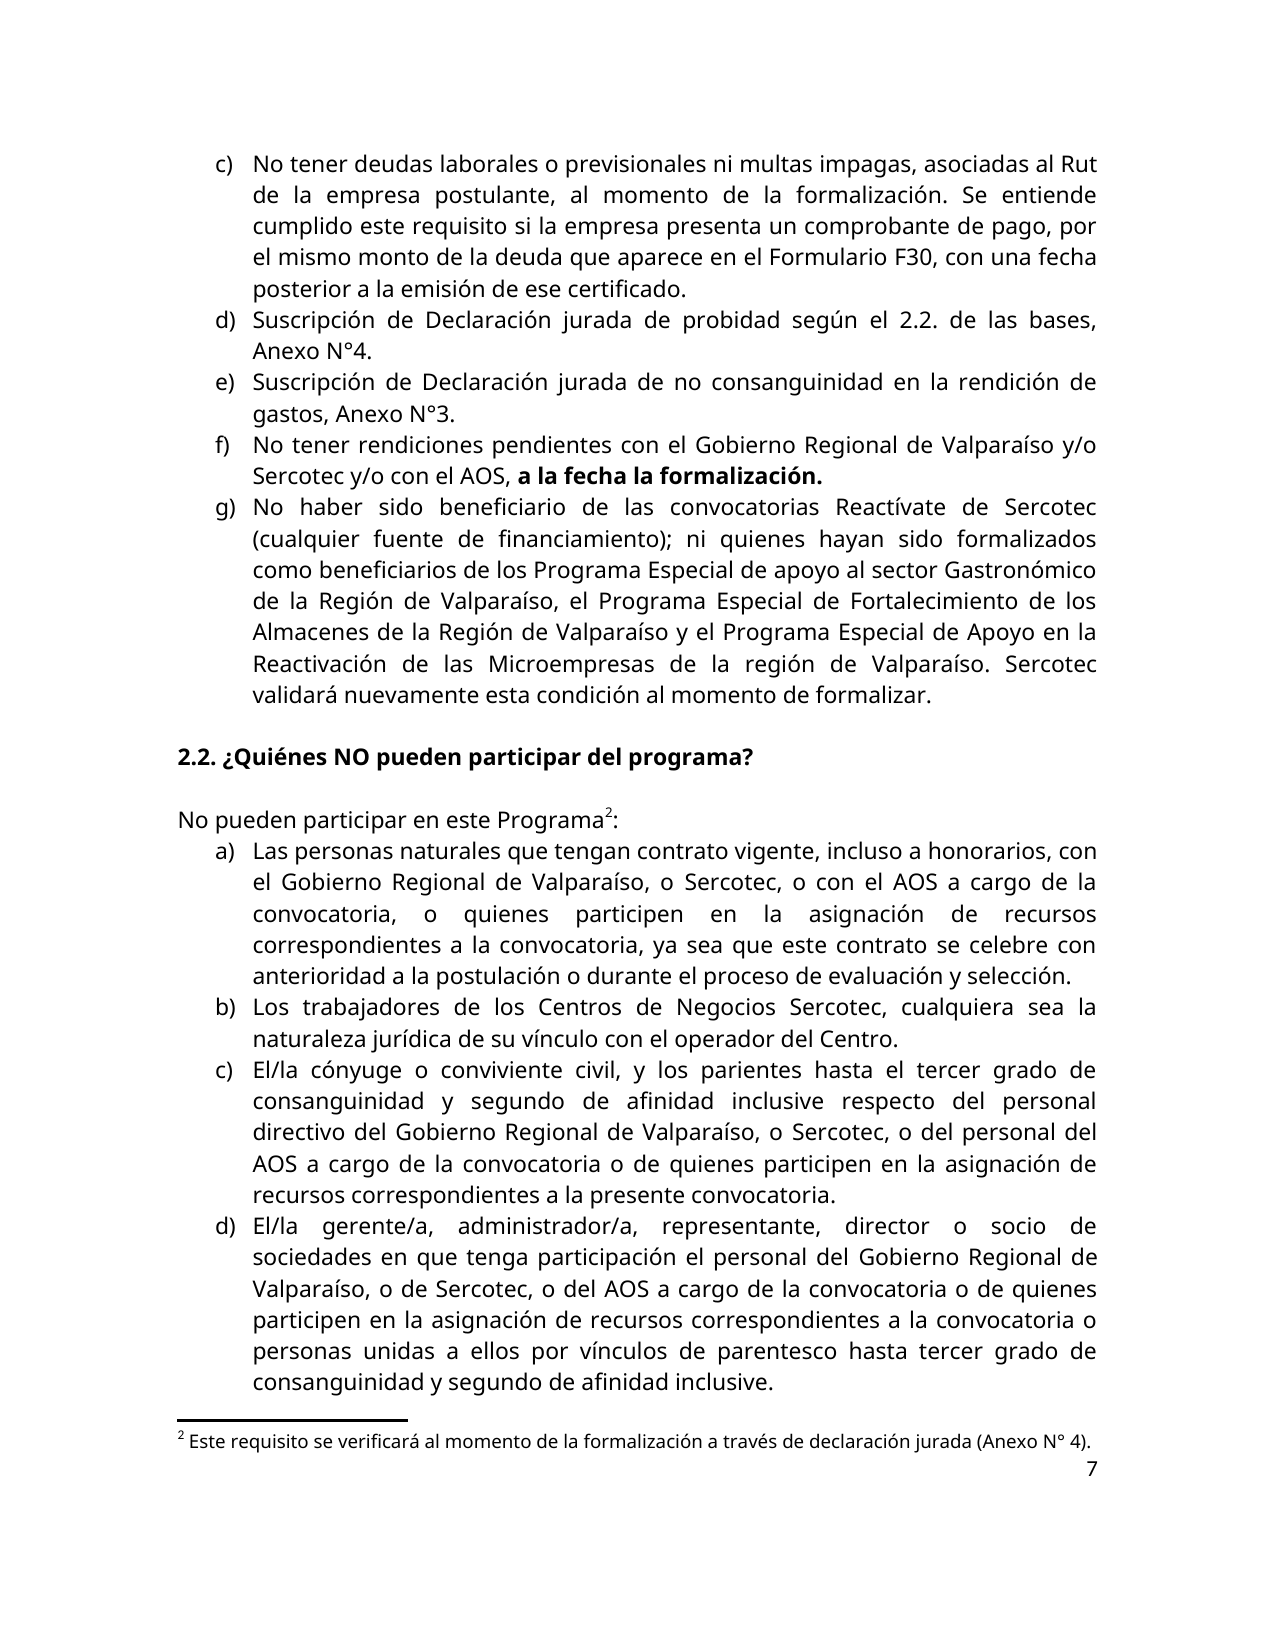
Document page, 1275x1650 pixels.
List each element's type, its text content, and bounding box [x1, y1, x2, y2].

list El/la gerente/a, administrador/a, representante, director o socio de sociedades en que tenga participación el personal del Gobierno Regional de Valparaíso, o de Sercotec, o del AOS a cargo de la convocatoria o de quienes participen en la asignación de recursos correspondientes a la convocatoria o personas unidas a ellos por vínculos de parentesco hasta tercer grado de consanguinidad y segundo de afinidad inclusive. [215, 1210, 1098, 1398]
text No pueden participar en este Programa: [177, 804, 1098, 835]
list No tener deudas laborales o previsionales ni multas impagas, asociadas al Rut de la empresa postulante, al momento de la formalización. Se entiende cumplido este requisito si la empresa presenta un comprobante de pago, por el mismo monto de la deuda que aparece en el Formulario F30, con una fecha posterior a la emisión de ese certificado. [215, 148, 1098, 304]
list Suscripción de Declaración jurada de no consanguinidad en la rendición de gastos, Anexo N°3. [215, 366, 1098, 429]
list Las personas naturales que tengan contrato vigente, incluso a honorarios, con el Gobierno Regional de Valparaíso, o Sercotec, o con el AOS a cargo de la convocatoria, o quienes participen en la asignación de recursos correspondientes a la convocatoria, ya sea que este contrato se celebre con anterioridad a la postulación o durante el proceso de evaluación y selección. [215, 835, 1098, 991]
list No haber sido beneficiario de las convocatorias Reactívate de Sercotec (cualquier fuente de financiamiento); ni quienes hayan sido formalizados como beneficiarios de los Programa Especial de apoyo al sector Gastronómico de la Región de Valparaíso, el Programa Especial de Fortalecimiento de los Almacenes de la Región de Valparaíso y el Programa Especial de Apoyo en la Reactivación de las Microempresas de la región de Valparaíso. Sercotec validará nuevamente esta condición al momento de formalizar. [215, 491, 1098, 710]
list El/la cónyuge o conviviente civil, y los parientes hasta el tercer grado de consanguinidad y segundo de afinidad inclusive respecto del personal directivo del Gobierno Regional de Valparaíso, o Sercotec, o del personal del AOS a cargo de la convocatoria o de quienes participen en la asignación de recursos correspondientes a la presente convocatoria. [215, 1054, 1098, 1210]
list Suscripción de Declaración jurada de probidad según el 2.2. de las bases, Anexo N°4. [215, 304, 1098, 366]
list No tener rendiciones pendientes con el Gobierno Regional de Valparaíso y/o Sercotec y/o con el AOS, a la fecha la formalización. [215, 429, 1098, 491]
list Los trabajadores de los Centros de Negocios Sercotec, cualquiera sea la naturaleza jurídica de su vínculo con el operador del Centro. [215, 991, 1098, 1054]
text 2.2. ¿Quiénes NO pueden participar del programa? [177, 741, 1098, 773]
